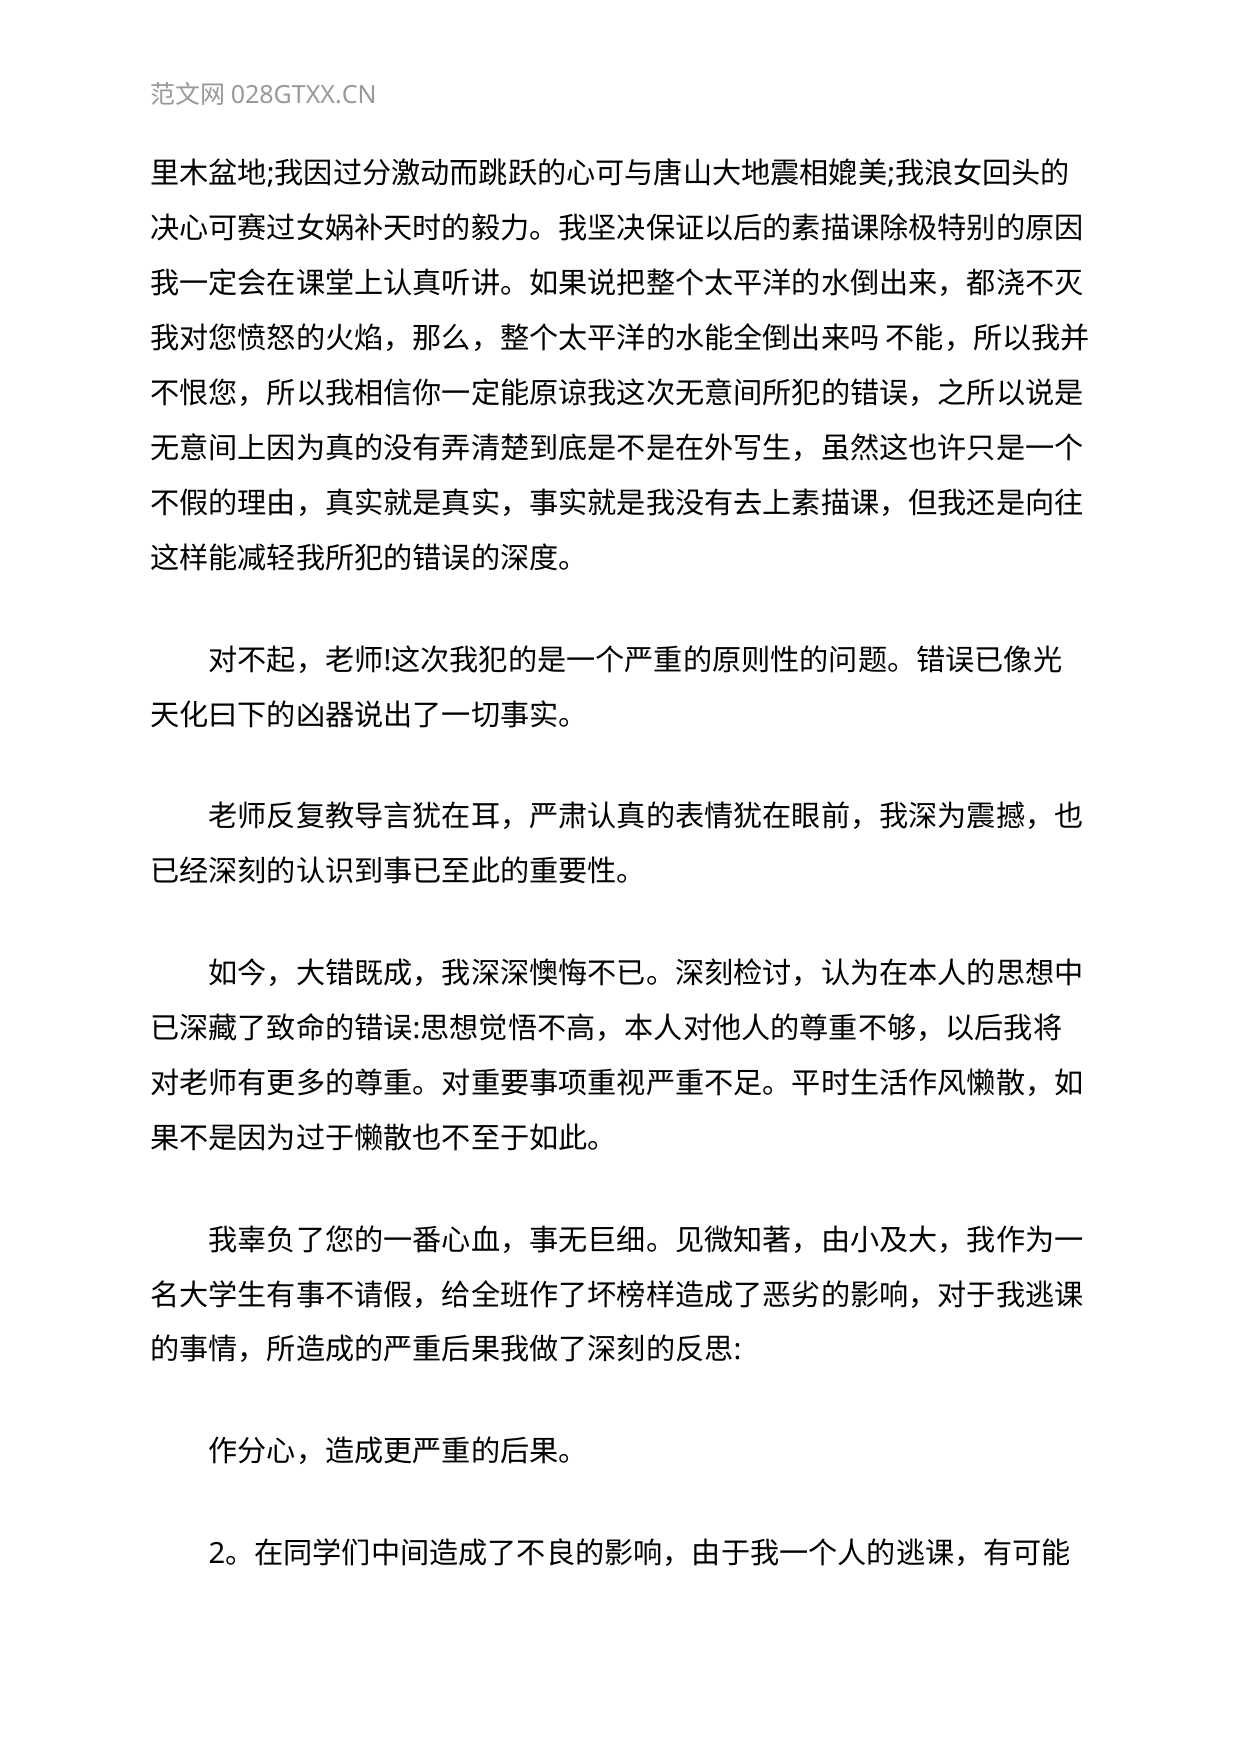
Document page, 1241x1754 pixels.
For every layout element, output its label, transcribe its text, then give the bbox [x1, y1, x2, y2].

text 如今，大错既成，我深深懊悔不已。深刻检讨，认为在本人的思想中已深藏了致命的错误:思想觉悟不高，本人对他人的尊重不够，以后我将对老师有更多的尊重。对重要事项重视严重不足。平时生活作风懒散，如果不是因为过于懒散也不至于如此。 [150, 949, 1090, 1157]
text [150, 150, 1090, 577]
text 对不起，老师!这次我犯的是一个严重的原则性的问题。错误已像光天化曰下的凶器说出了一切事实。 [150, 636, 1090, 733]
text 我辜负了您的一番心血，事无巨细。见微知著，由小及大，我作为一名大学生有事不请假，给全班作了坏榜样造成了恶劣的影响，对于我逃课的事情，所造成的严重后果我做了深刻的反思: [150, 1216, 1090, 1368]
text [150, 1530, 1090, 1572]
text 老师反复教导言犹在耳，严肃认真的表情犹在眼前，我深为震撼，也已经深刻的认识到事已至此的重要性。 [150, 793, 1090, 890]
text 作分心，造成更严重的后果。 [150, 1428, 1090, 1470]
